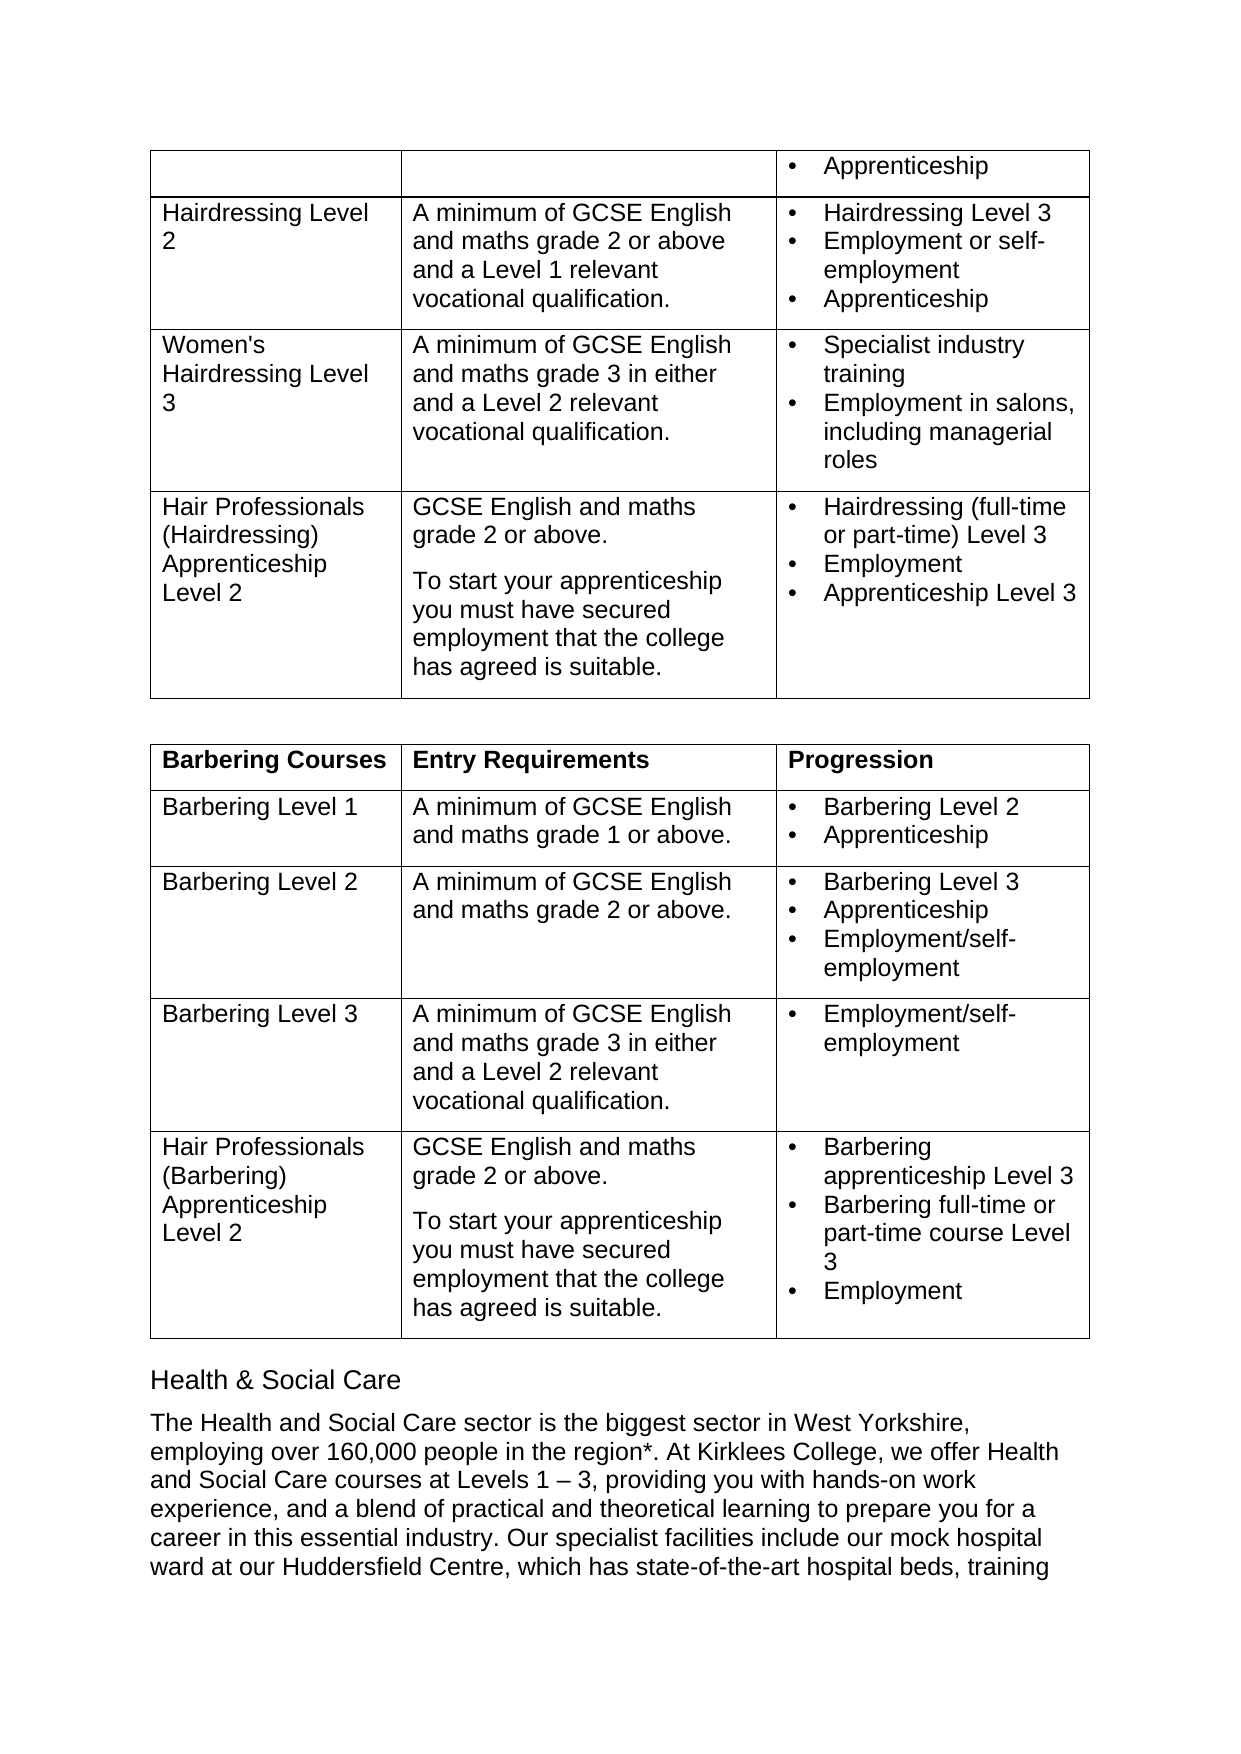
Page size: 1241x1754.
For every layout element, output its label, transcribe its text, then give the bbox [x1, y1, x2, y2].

table_cell Hairdressing Level 2 [151, 198, 401, 329]
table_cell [777, 151, 1089, 196]
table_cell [402, 151, 776, 196]
table_cell Hairdressing (full-time or part-time) Level 3 Employment Apprenticeship Level 3 [777, 492, 1089, 697]
table_cell Barbering Level 3 [151, 999, 401, 1131]
table_header Progression [777, 745, 1089, 790]
table_cell Specialist industry training Employment in salons, including managerial roles [777, 330, 1089, 491]
table_cell GCSE English and maths grade 2 or above. To start your apprenticeship you must have secured employment that the college has agreed is suitable. [402, 1132, 776, 1338]
table_cell Women's Hairdressing Level 3 [151, 330, 401, 491]
table_cell Hair Professionals (Hairdressing) Apprenticeship Level 2 [151, 492, 401, 697]
table_header Entry Requirements [402, 745, 776, 790]
table_cell A minimum of GCSE English and maths grade 3 in either and a Level 2 relevant vocational qualification. [402, 999, 776, 1131]
table_cell Barbering apprenticeship Level 3 Barbering full-time or part-time course Level 3 Employment [777, 1132, 1089, 1338]
subtitle Health & Social Care [150, 1364, 1090, 1395]
table_header Barbering Courses [151, 745, 401, 790]
table_cell Hairdressing Level 3 Employment or self-employment Apprenticeship [777, 198, 1089, 329]
table_cell GCSE English and maths grade 2 or above. To start your apprenticeship you must have secured employment that the college has agreed is suitable. [402, 492, 776, 697]
table_cell Employment/self-employment [777, 999, 1089, 1131]
table_cell A minimum of GCSE English and maths grade 2 or above and a Level 1 relevant vocational qualification. [402, 198, 776, 329]
table_cell Hair Professionals (Barbering) Apprenticeship Level 2 [151, 1132, 401, 1338]
table_cell A minimum of GCSE English and maths grade 3 in either and a Level 2 relevant vocational qualification. [402, 330, 776, 491]
table_cell Barbering Level 3 Apprenticeship Employment/self-employment [777, 867, 1089, 998]
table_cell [151, 151, 401, 196]
table_cell Barbering Level 2 Apprenticeship [777, 791, 1089, 866]
table_cell Barbering Level 2 [151, 867, 401, 998]
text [150, 1408, 1090, 1580]
table_cell Barbering Level 1 [151, 791, 401, 866]
table_cell A minimum of GCSE English and maths grade 1 or above. [402, 791, 776, 866]
table_cell A minimum of GCSE English and maths grade 2 or above. [402, 867, 776, 998]
